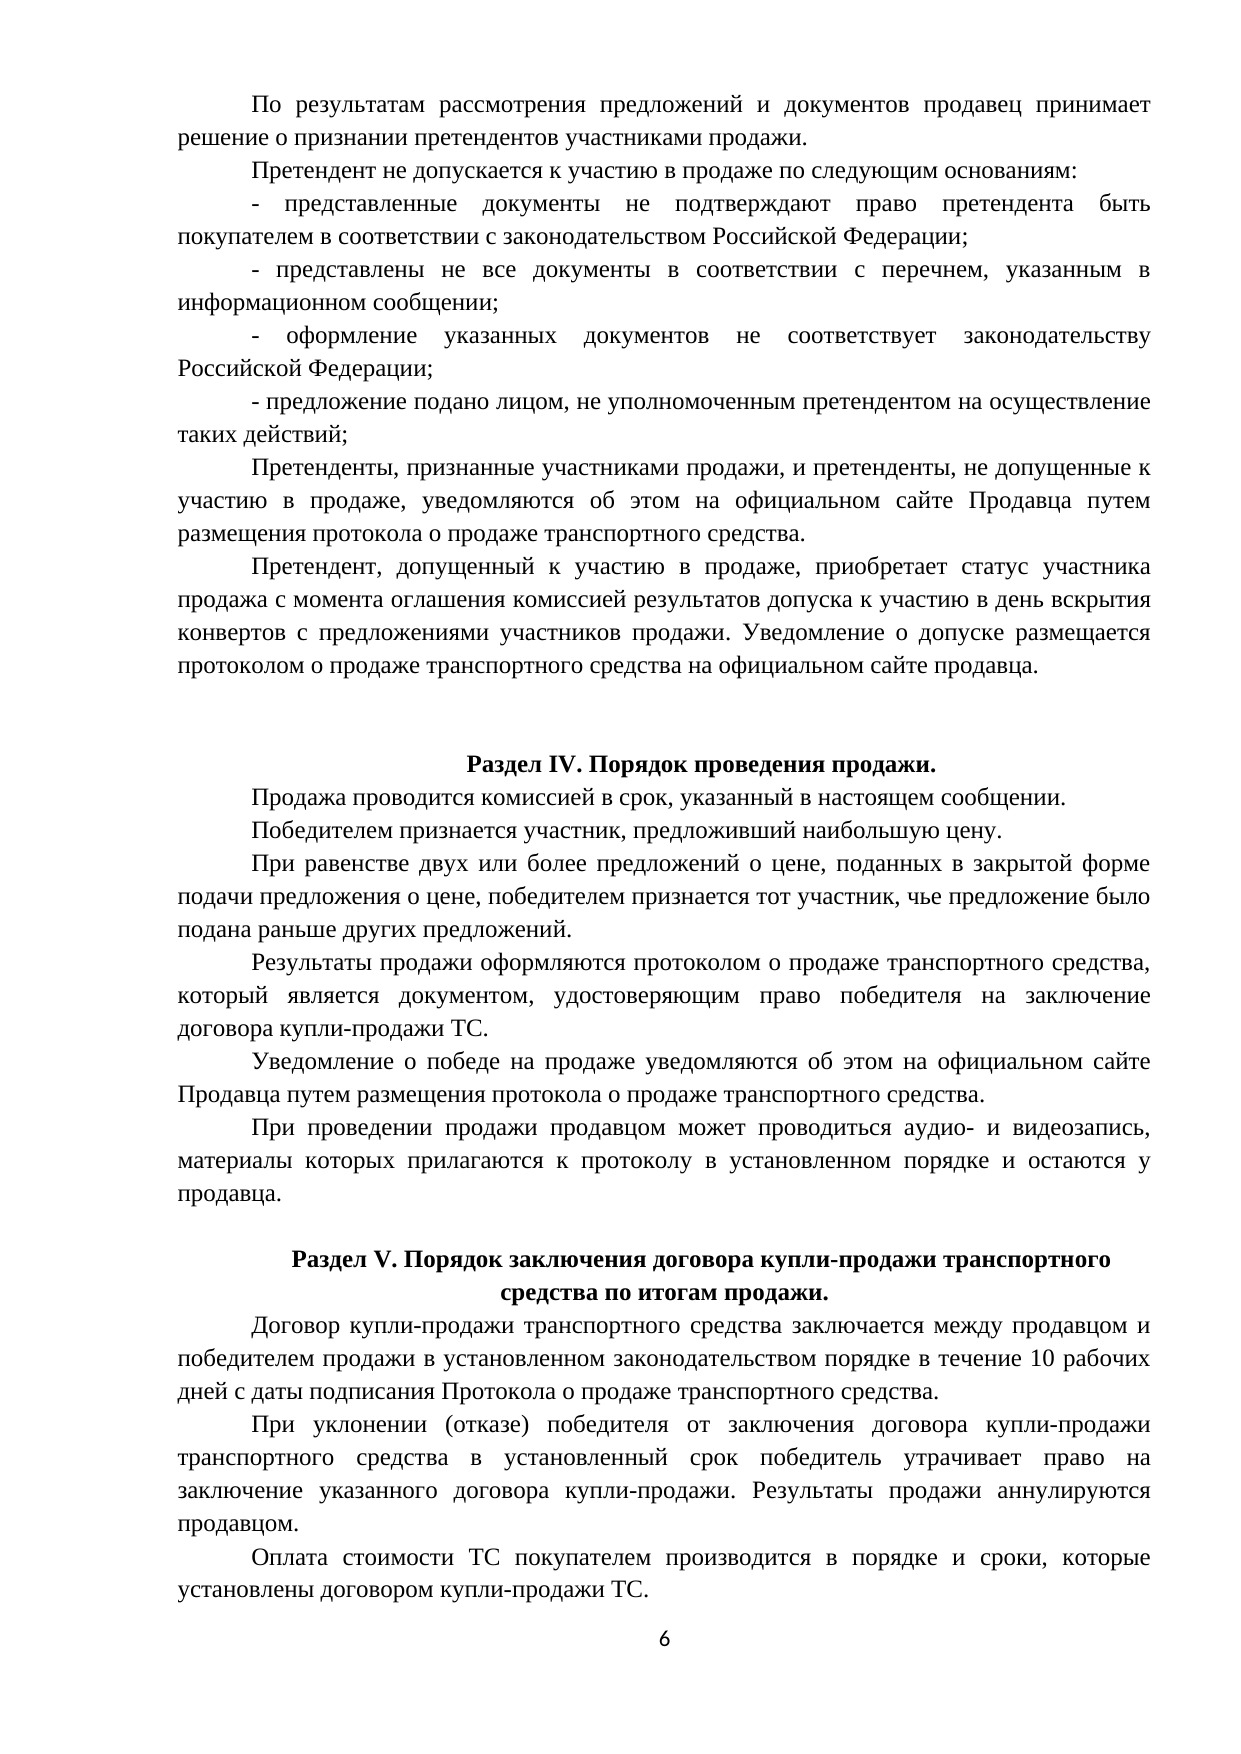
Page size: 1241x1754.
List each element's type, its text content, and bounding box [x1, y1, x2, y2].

text Претендент, допущенный к участию в продаже, приобретает статус участника продажа с момента оглашения комиссией результатов допуска к участию в день вскрытия конвертов с предложениями участников продажи. Уведомление о допуске размещается протоколом о продаже транспортного средства на официальном сайте продавца. [177, 551, 1152, 679]
text Раздел V. Порядок заключения договора купли-продажи транспортного средства по итогам продажи. [177, 1244, 1152, 1306]
text При уклонении (отказе) победителя от заключения договора купли-продажи транспортного средства в установленный срок победитель утрачивает право на заключение указанного договора купли-продажи. Результаты продажи аннулируются продавцом. [177, 1409, 1152, 1537]
text По результатам рассмотрения предложений и документов продавец принимает решение о признании претендентов участниками продажи. [177, 89, 1152, 150]
text - представлены не все документы в соответствии с перечнем, указанным в информационном сообщении; [177, 254, 1152, 316]
text Претендент не допускается к участию в продаже по следующим основаниям: [177, 155, 1152, 183]
text Договор купли-продажи транспортного средства заключается между продавцом и победителем продажи в установленном законодательством порядке в течение 10 рабочих дней с даты подписания Протокола о продаже транспортного средства. [177, 1310, 1152, 1405]
text Раздел IV. Порядок проведения продажи. [177, 749, 1152, 778]
text - предложение подано лицом, не уполномоченным претендентом на осуществление таких действий; [177, 386, 1152, 448]
text Победителем признается участник, предложивший наибольшую цену. [177, 815, 1152, 844]
text При равенстве двух или более предложений о цене, поданных в закрытой форме подачи предложения о цене, победителем признается тот участник, чье предложение было подана раньше других предложений. [177, 848, 1152, 943]
text Продажа проводится комиссией в срок, указанный в настоящем сообщении. [177, 782, 1152, 811]
text Уведомление о победе на продаже уведомляются об этом на официальном сайте Продавца путем размещения протокола о продаже транспортного средства. [177, 1046, 1152, 1108]
text Претенденты, признанные участниками продажи, и претенденты, не допущенные к участию в продаже, уведомляются об этом на официальном сайте Продавца путем размещения протокола о продаже транспортного средства. [177, 452, 1152, 547]
text - представленные документы не подтверждают право претендента быть покупателем в соответствии с законодательством Российской Федерации; [177, 188, 1152, 249]
text Оплата стоимости ТС покупателем производится в порядке и сроки, которые установлены договором купли-продажи ТС. [177, 1542, 1152, 1603]
text При проведении продажи продавцом может проводиться аудио- и видеозапись, материалы которых прилагаются к протоколу в установленном порядке и остаются у продавца. [177, 1112, 1152, 1207]
text Результаты продажи оформляются протоколом о продаже транспортного средства, который является документом, удостоверяющим право победителя на заключение договора купли-продажи ТС. [177, 947, 1152, 1042]
text - оформление указанных документов не соответствует законодательству Российской Федерации; [177, 320, 1152, 382]
